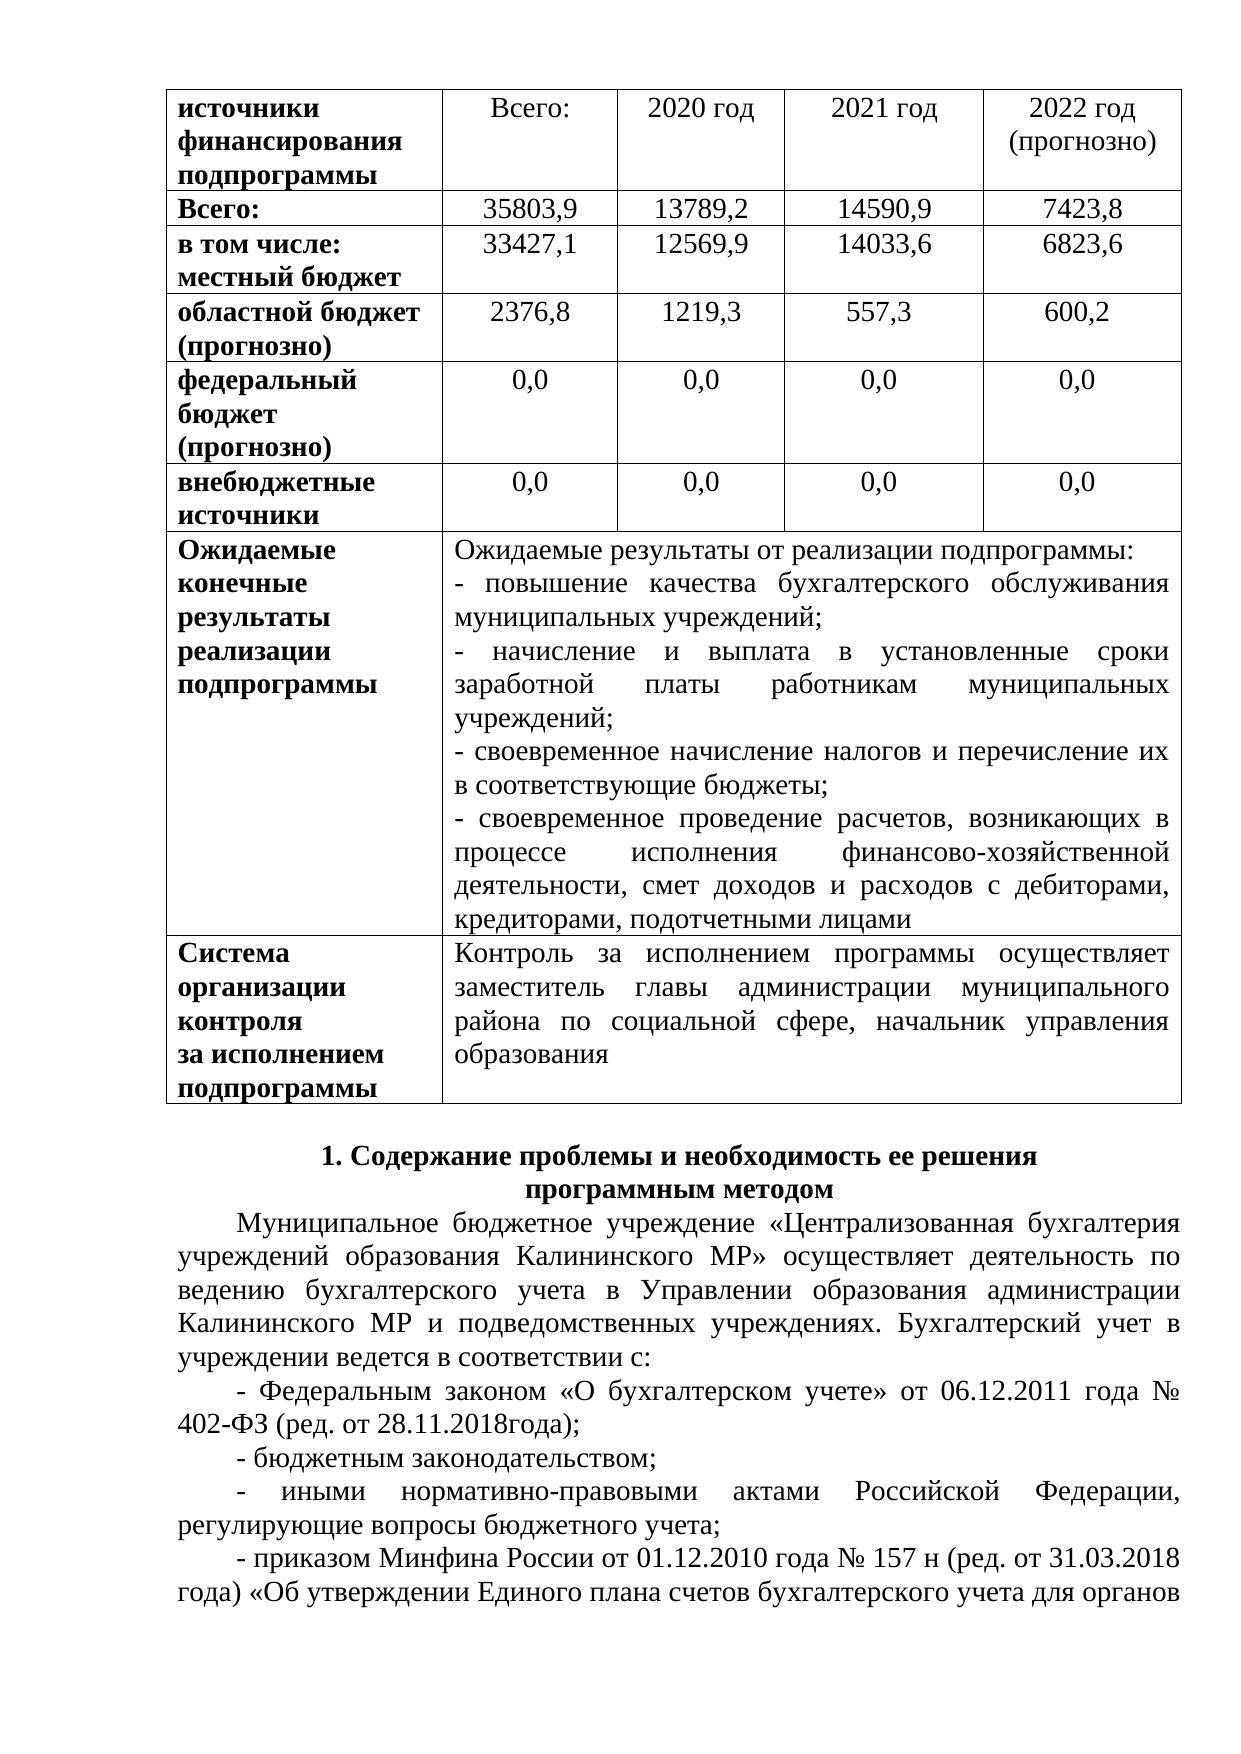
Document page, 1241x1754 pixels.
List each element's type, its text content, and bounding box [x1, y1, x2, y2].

table_cell областной бюджет (прогнозно) [167, 294, 442, 361]
table_cell 600,2 [984, 294, 1181, 361]
table_cell 14033,6 [785, 226, 983, 293]
table_cell 0,0 [984, 464, 1181, 531]
text Муниципальное бюджетное учреждение «Централизованная бухгалтерия учреждений образования Калининского МР» осуществляет деятельность по ведению бухгалтерского учета в Управлении образования администрации Калининского МР и подведомственных учреждениях. Бухгалтерский учет в учреждении ведется в соответствии с: [177, 1205, 1181, 1373]
table_cell Ожидаемые конечные результаты реализации подпрограммы [167, 532, 442, 934]
list - Федеральным законом «О бухгалтерском учете» от 06.12.2011 года № 402-ФЗ (ред. от 28.11.2018года); [177, 1373, 1181, 1440]
table_cell 14590,9 [785, 191, 983, 225]
table_cell 2376,8 [443, 294, 617, 361]
table_cell 1219,3 [618, 294, 784, 361]
table_cell 2022 год (прогнозно) [984, 90, 1181, 190]
list - бюджетным законодательством; [177, 1440, 1181, 1473]
text программным методом [177, 1171, 1181, 1205]
table_cell 12569,9 [618, 226, 784, 293]
table_cell 557,3 [785, 294, 983, 361]
table_cell Всего: [443, 90, 617, 190]
table_cell 0,0 [785, 464, 983, 531]
table_cell Всего: [167, 191, 442, 225]
table_cell 0,0 [443, 362, 617, 463]
table_cell в том числе: местный бюджет [167, 226, 442, 293]
list - иными нормативно-правовыми актами Российской Федерации, регулирующие вопросы бюджетного учета; [177, 1473, 1181, 1540]
table_cell 2021 год [785, 90, 983, 190]
table_cell 13789,2 [618, 191, 784, 225]
table_cell 0,0 [443, 464, 617, 531]
table_cell федеральный бюджет (прогнозно) [167, 362, 442, 463]
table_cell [167, 90, 442, 190]
table_cell Система организации контроля за исполнением подпрограммы [167, 936, 442, 1103]
table_cell 2020 год [618, 90, 784, 190]
table_cell 35803,9 [443, 191, 617, 225]
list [177, 1540, 1181, 1607]
table_cell 0,0 [785, 362, 983, 463]
table_cell 0,0 [984, 362, 1181, 463]
table_cell внебюджетные источники [167, 464, 442, 531]
table_cell 7423,8 [984, 191, 1181, 225]
table_cell Ожидаемые результаты от реализации подпрограммы: - повышение качества бухгалтерского обслуживания муниципальных учреждений; - начисление и выплата в установленные сроки заработной платы работникам муниципальных учреждений; - своевременное начисление налогов и перечисление их в соответствующие бюджеты; - своевременное проведение расчетов, возникающих в процессе исполнения финансово-хозяйственной деятельности, смет доходов и расходов с дебиторами, кредиторами, подотчетными лицами [443, 532, 1181, 934]
text 1. Содержание проблемы и необходимость ее решения [177, 1138, 1181, 1171]
table_cell 6823,6 [984, 226, 1181, 293]
table_cell 33427,1 [443, 226, 617, 293]
table_cell 0,0 [618, 362, 784, 463]
table_cell 0,0 [618, 464, 784, 531]
table_cell Контроль за исполнением программы осуществляет заместитель главы администрации муниципального района по социальной сфере, начальник управления образования [443, 936, 1181, 1103]
